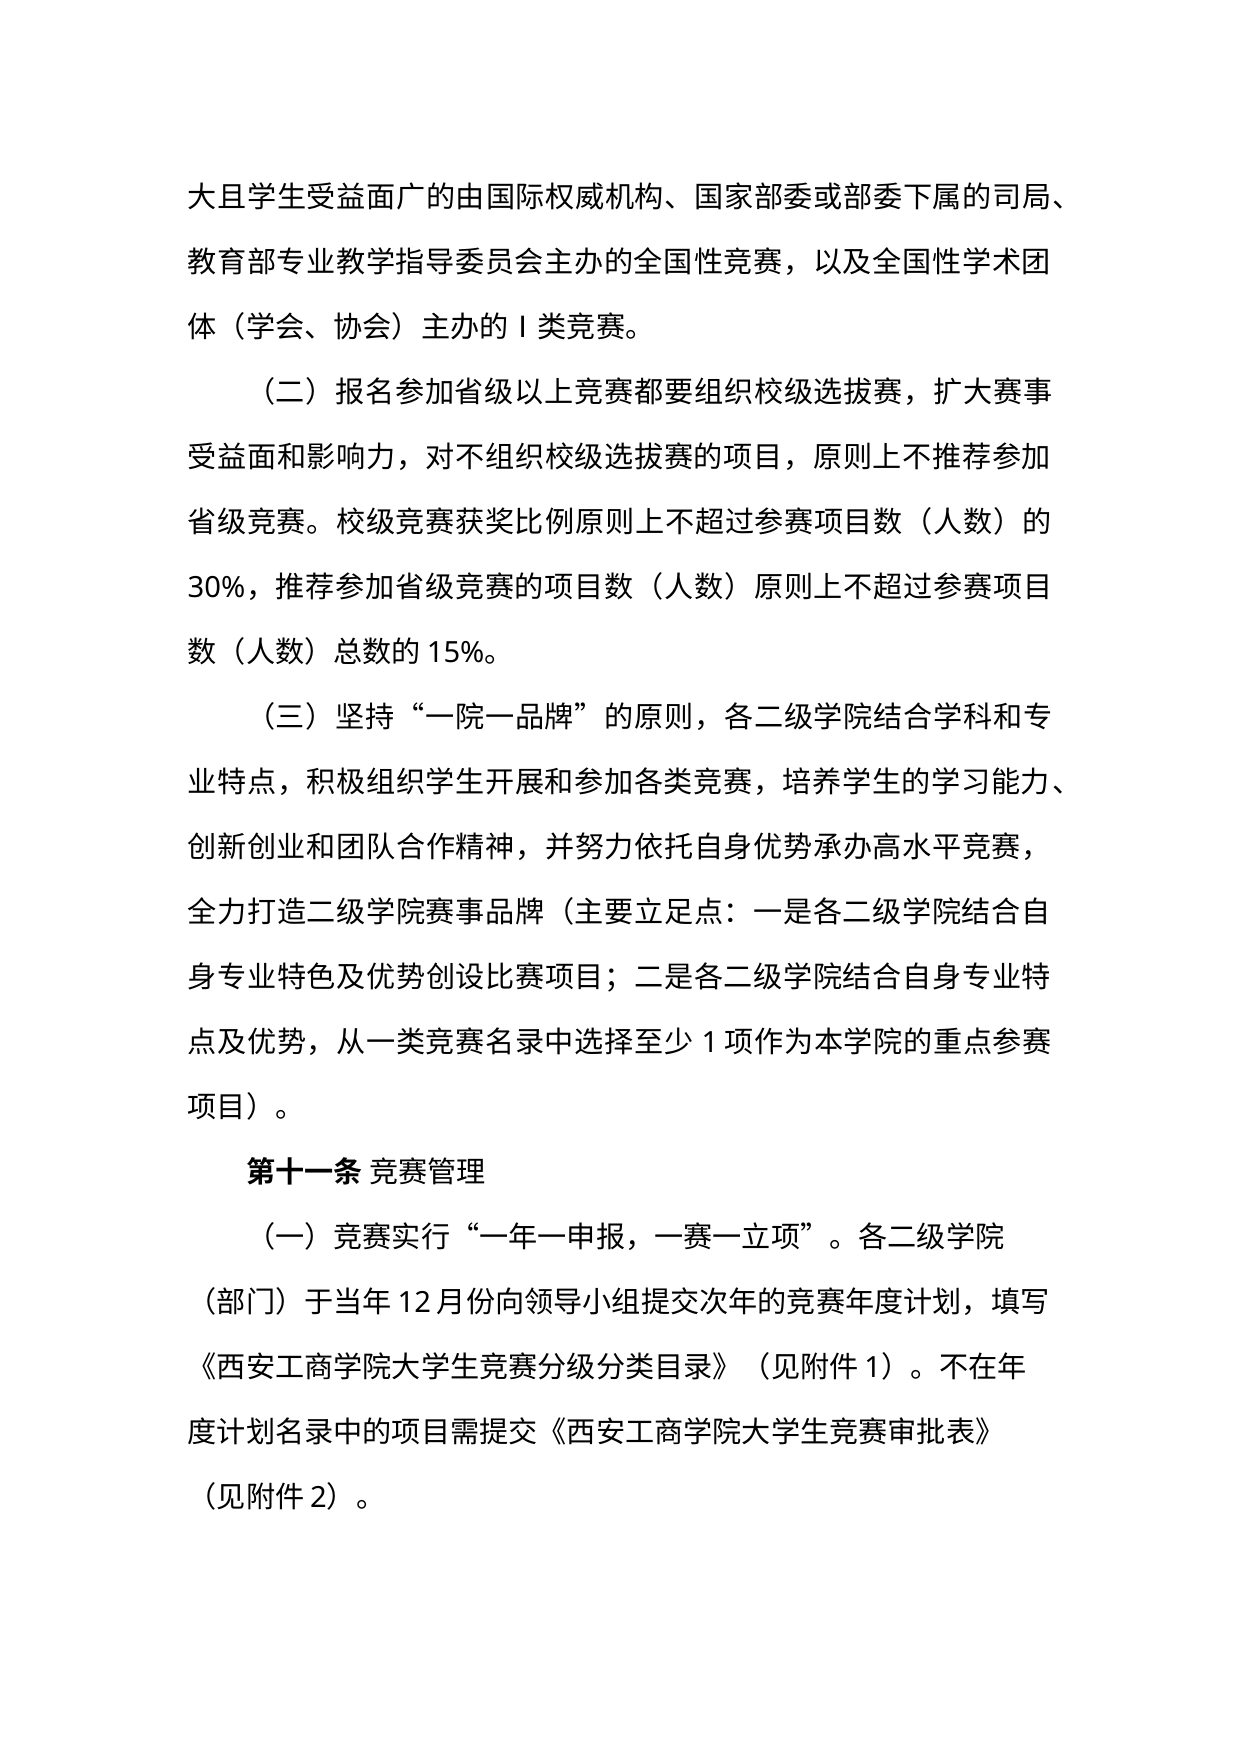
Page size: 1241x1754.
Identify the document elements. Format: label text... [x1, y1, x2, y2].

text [187, 162, 1053, 357]
text 第十一条 竞赛管理 [187, 1137, 1053, 1202]
text （三）坚持“一院一品牌”的原则，各二级学院结合学科和专业特点，积极组织学生开展和参加各类竞赛，培养学生的学习能力、创新创业和团队合作精神，并努力依托自身优势承办高水平竞赛，全力打造二级学院赛事品牌（主要立足点：一是各二级学院结合自身专业特色及优势创设比赛项目；二是各二级学院结合自身专业特点及优势，从一类竞赛名录中选择至少1项作为本学院的重点参赛项目）。 [187, 682, 1053, 1137]
text （二）报名参加省级以上竞赛都要组织校级选拔赛，扩大赛事受益面和影响力，对不组织校级选拔赛的项目，原则上不推荐参加省级竞赛。校级竞赛获奖比例原则上不超过参赛项目数（人数）的30%，推荐参加省级竞赛的项目数（人数）原则上不超过参赛项目数（人数）总数的15%。 [187, 357, 1053, 682]
text （一）竞赛实行“一年一申报，一赛一立项”。各二级学院（部门）于当年12月份向领导小组提交次年的竞赛年度计划，填写《西安工商学院大学生竞赛分级分类目录》（见附件1）。不在年度计划名录中的项目需提交《西安工商学院大学生竞赛审批表》（见附件2）。 [187, 1202, 1053, 1527]
